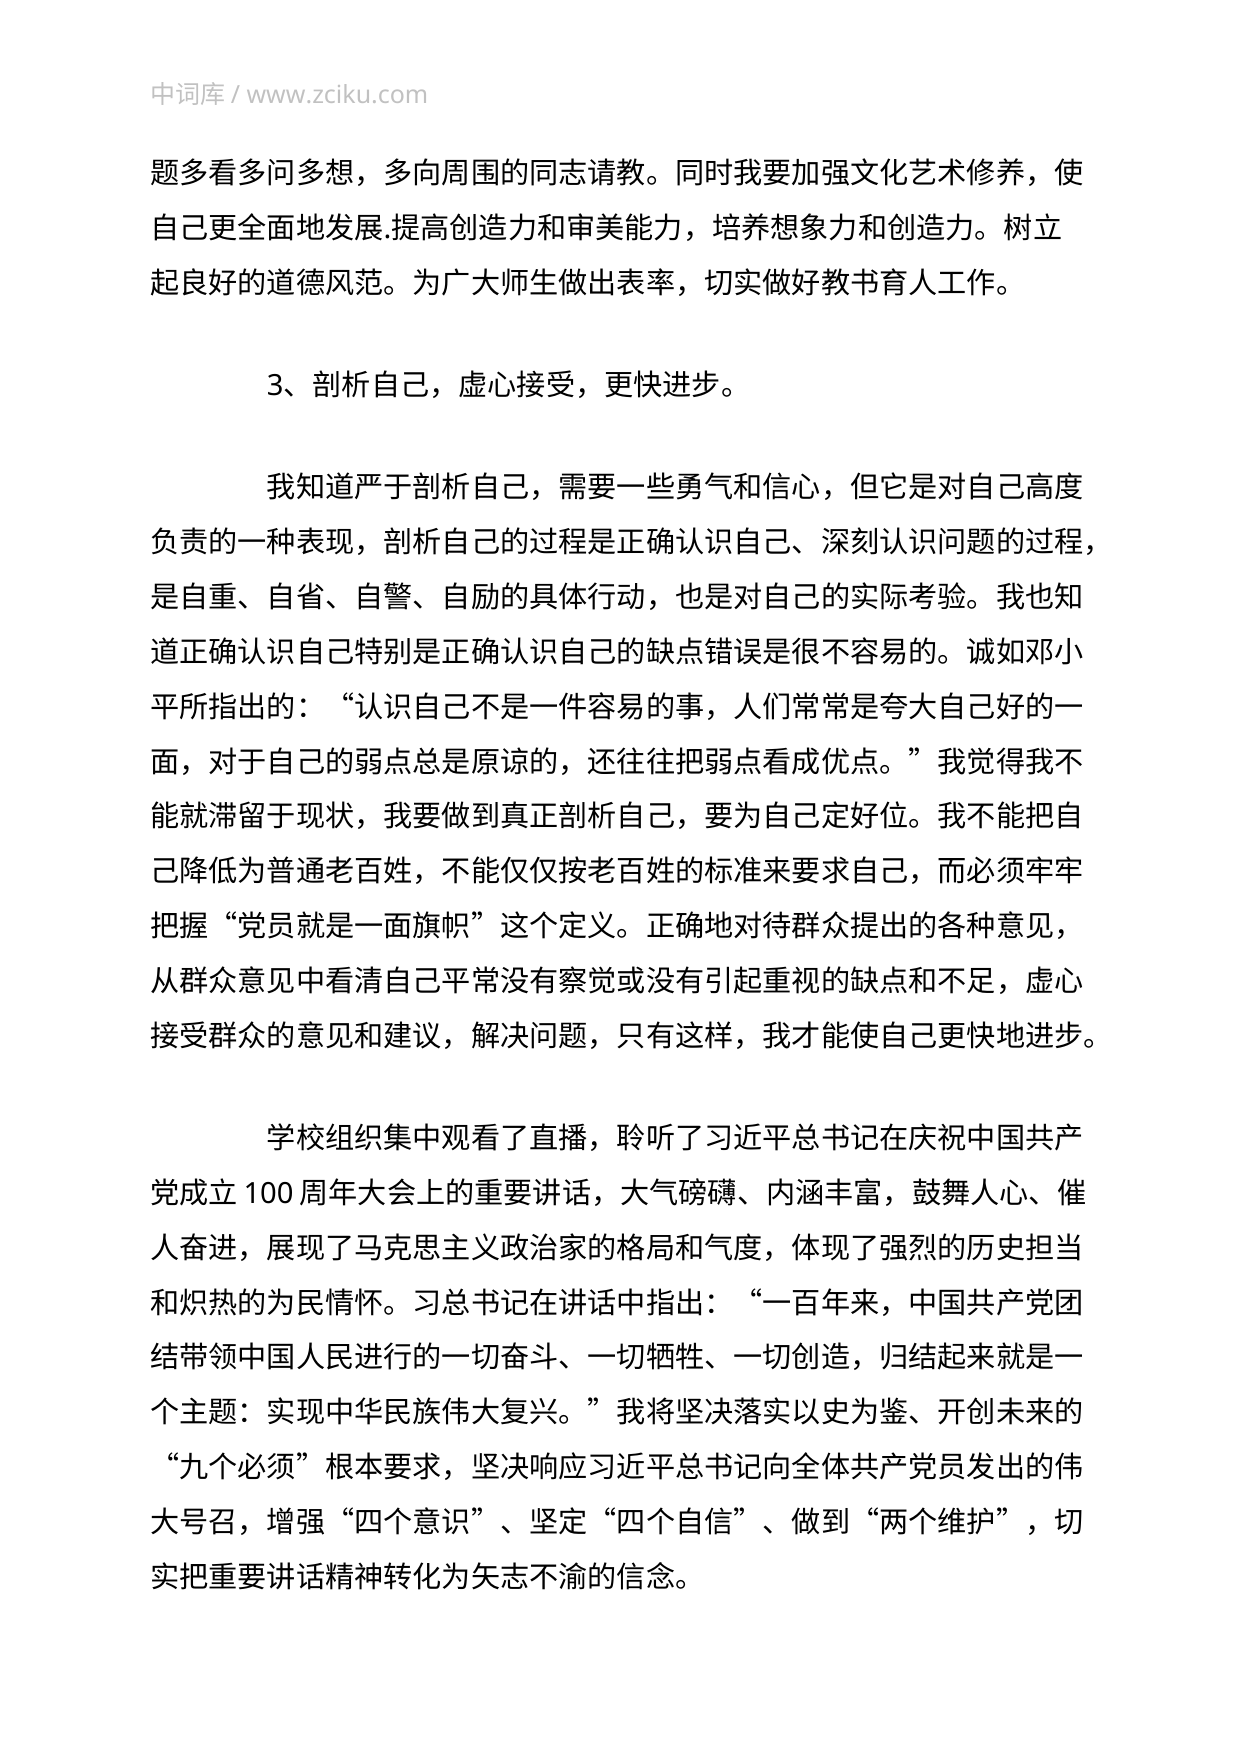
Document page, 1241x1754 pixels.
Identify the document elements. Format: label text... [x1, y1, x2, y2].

text 我知道严于剖析自己，需要一些勇气和信心，但它是对自己高度负责的一种表现，剖析自己的过程是正确认识自己、深刻认识问题的过程，是自重、自省、自警、自励的具体行动，也是对自己的实际考验。我也知道正确认识自己特别是正确认识自己的缺点错误是很不容易的。诚如邓小平所指出的：“认识自己不是一件容易的事，人们常常是夸大自己好的一面，对于自己的弱点总是原谅的，还往往把弱点看成优点。”我觉得我不能就滞留于现状，我要做到真正剖析自己，要为自己定好位。我不能把自己降低为普通老百姓，不能仅仅按老百姓的标准来要求自己，而必须牢牢把握“党员就是一面旗帜”这个定义。正确地对待群众提出的各种意见，从群众意见中看清自己平常没有察觉或没有引起重视的缺点和不足，虚心接受群众的意见和建议，解决问题，只有这样，我才能使自己更快地进步。 [150, 464, 1090, 1055]
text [150, 150, 1090, 302]
text 学校组织集中观看了直播，聆听了习近平总书记在庆祝中国共产党成立100周年大会上的重要讲话，大气磅礴、内涵丰富，鼓舞人心、催人奋进，展现了马克思主义政治家的格局和气度，体现了强烈的历史担当和炽热的为民情怀。习总书记在讲话中指出：“一百年来，中国共产党团结带领中国人民进行的一切奋斗、一切牺牲、一切创造，归结起来就是一个主题：实现中华民族伟大复兴。”我将坚决落实以史为鉴、开创未来的“九个必须”根本要求，坚决响应习近平总书记向全体共产党员发出的伟大号召，增强“四个意识”、坚定“四个自信”、做到“两个维护”，切实把重要讲话精神转化为矢志不渝的信念。 [150, 1114, 1090, 1596]
text 3、剖析自己，虚心接受，更快进步。 [150, 362, 1090, 404]
